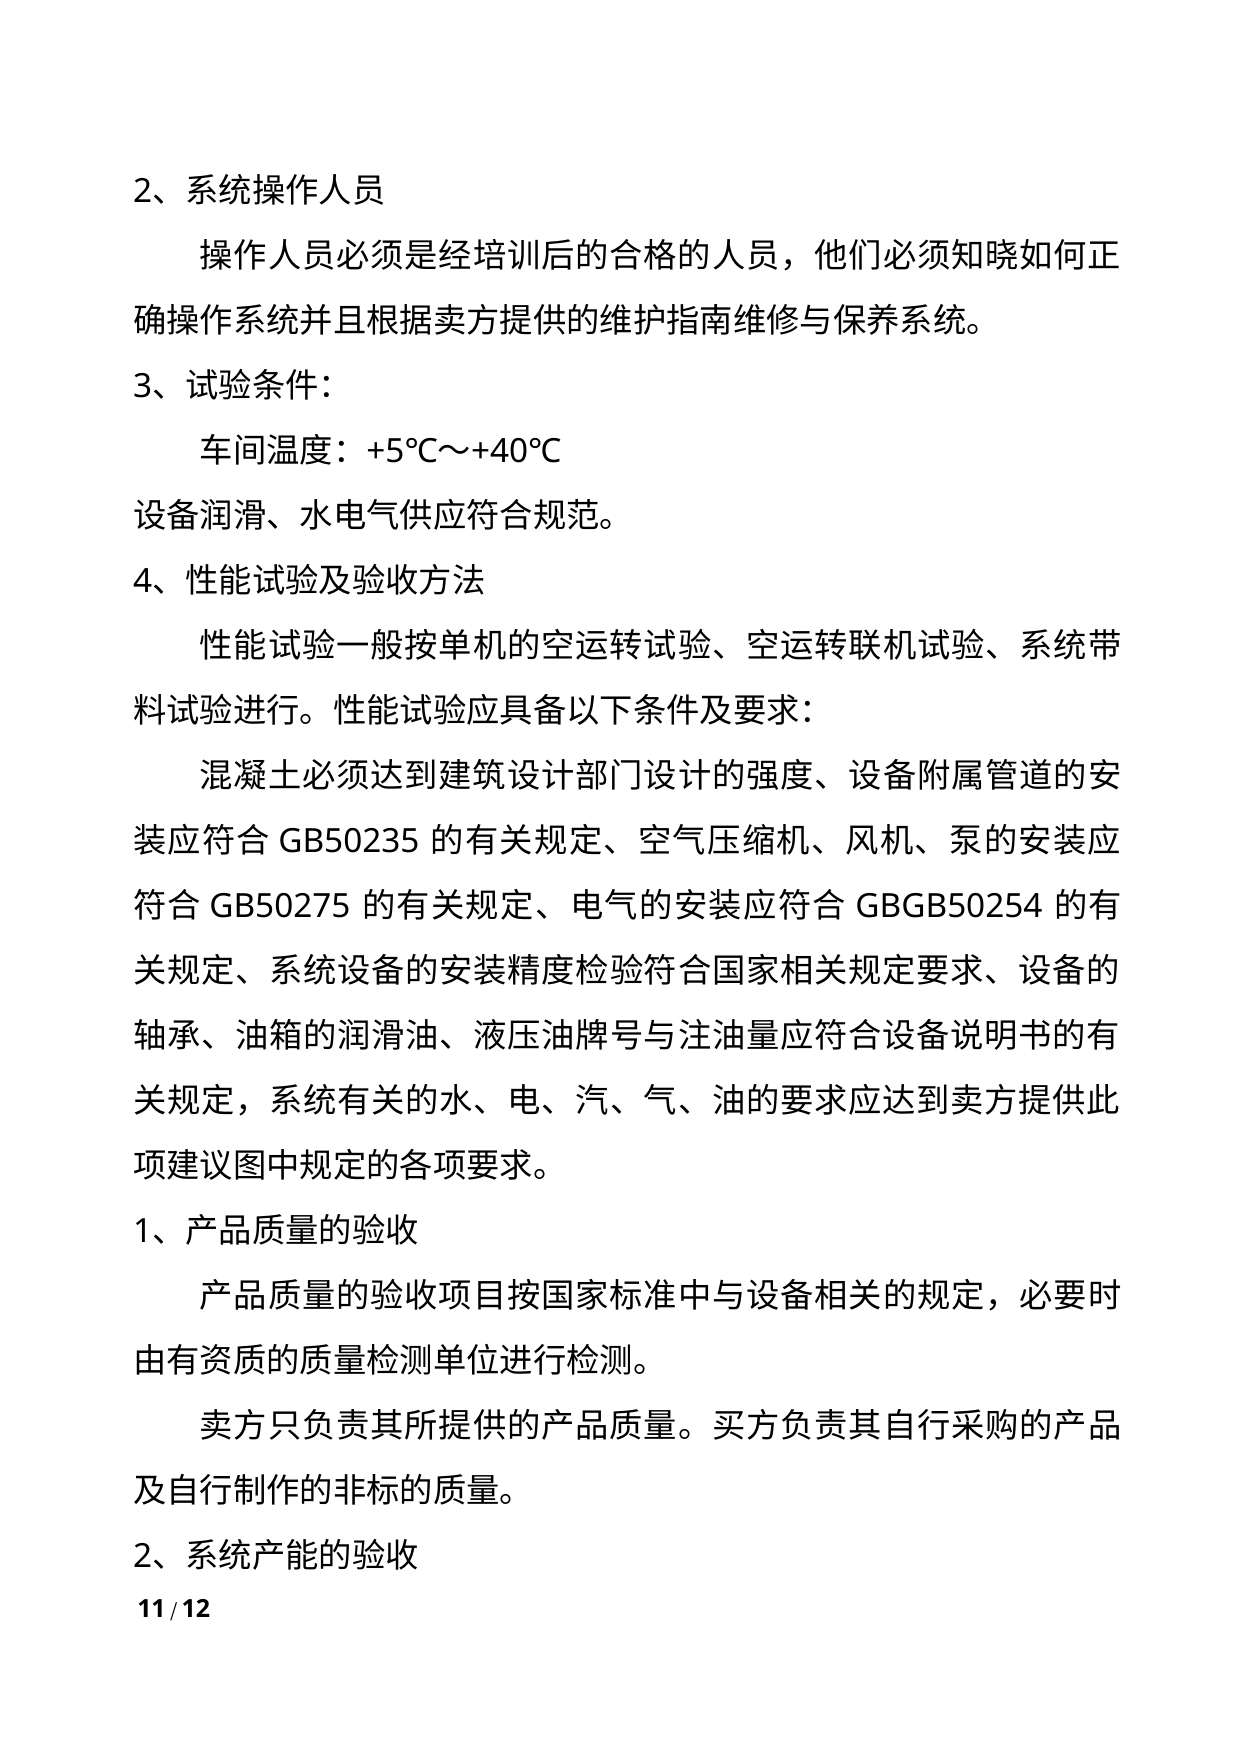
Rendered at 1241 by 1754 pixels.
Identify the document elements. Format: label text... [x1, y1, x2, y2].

text 3、试验条件： [133, 351, 1122, 416]
text 卖方只负责其所提供的产品质量。买方负责其自行采购的产品及自行制作的非标的质量。 [133, 1391, 1122, 1521]
text 4、性能试验及验收方法 [133, 546, 1122, 611]
text 设备润滑、水电气供应符合规范。 [133, 481, 1122, 546]
text 操作人员必须是经培训后的合格的人员，他们必须知晓如何正确操作系统并且根据卖方提供的维护指南维修与保养系统。 [133, 221, 1122, 351]
text 1、产品质量的验收 [133, 1196, 1122, 1261]
text 2、系统产能的验收 [133, 1521, 1122, 1586]
text 性能试验一般按单机的空运转试验、空运转联机试验、系统带料试验进行。性能试验应具备以下条件及要求： [133, 611, 1122, 741]
text 车间温度：+5℃～+40℃ [133, 416, 1122, 481]
text 2、系统操作人员 [133, 156, 1122, 221]
text 产品质量的验收项目按国家标准中与设备相关的规定，必要时由有资质的质量检测单位进行检测。 [133, 1261, 1122, 1391]
text 混凝土必须达到建筑设计部门设计的强度、设备附属管道的安装应符合GB50235 的有关规定、空气压缩机、风机、泵的安装应符合GB50275 的有关规定、电气的安装应符合GBGB50254 的有关规定、系统设备的安装精度检验符合国家相关规定要求、设备的轴承、油箱的润滑油、液压油牌号与注油量应符合设备说明书的有关规定，系统有关的水、电、汽、气、油的要求应达到卖方提供此项建议图中规定的各项要求。 [133, 741, 1122, 1196]
